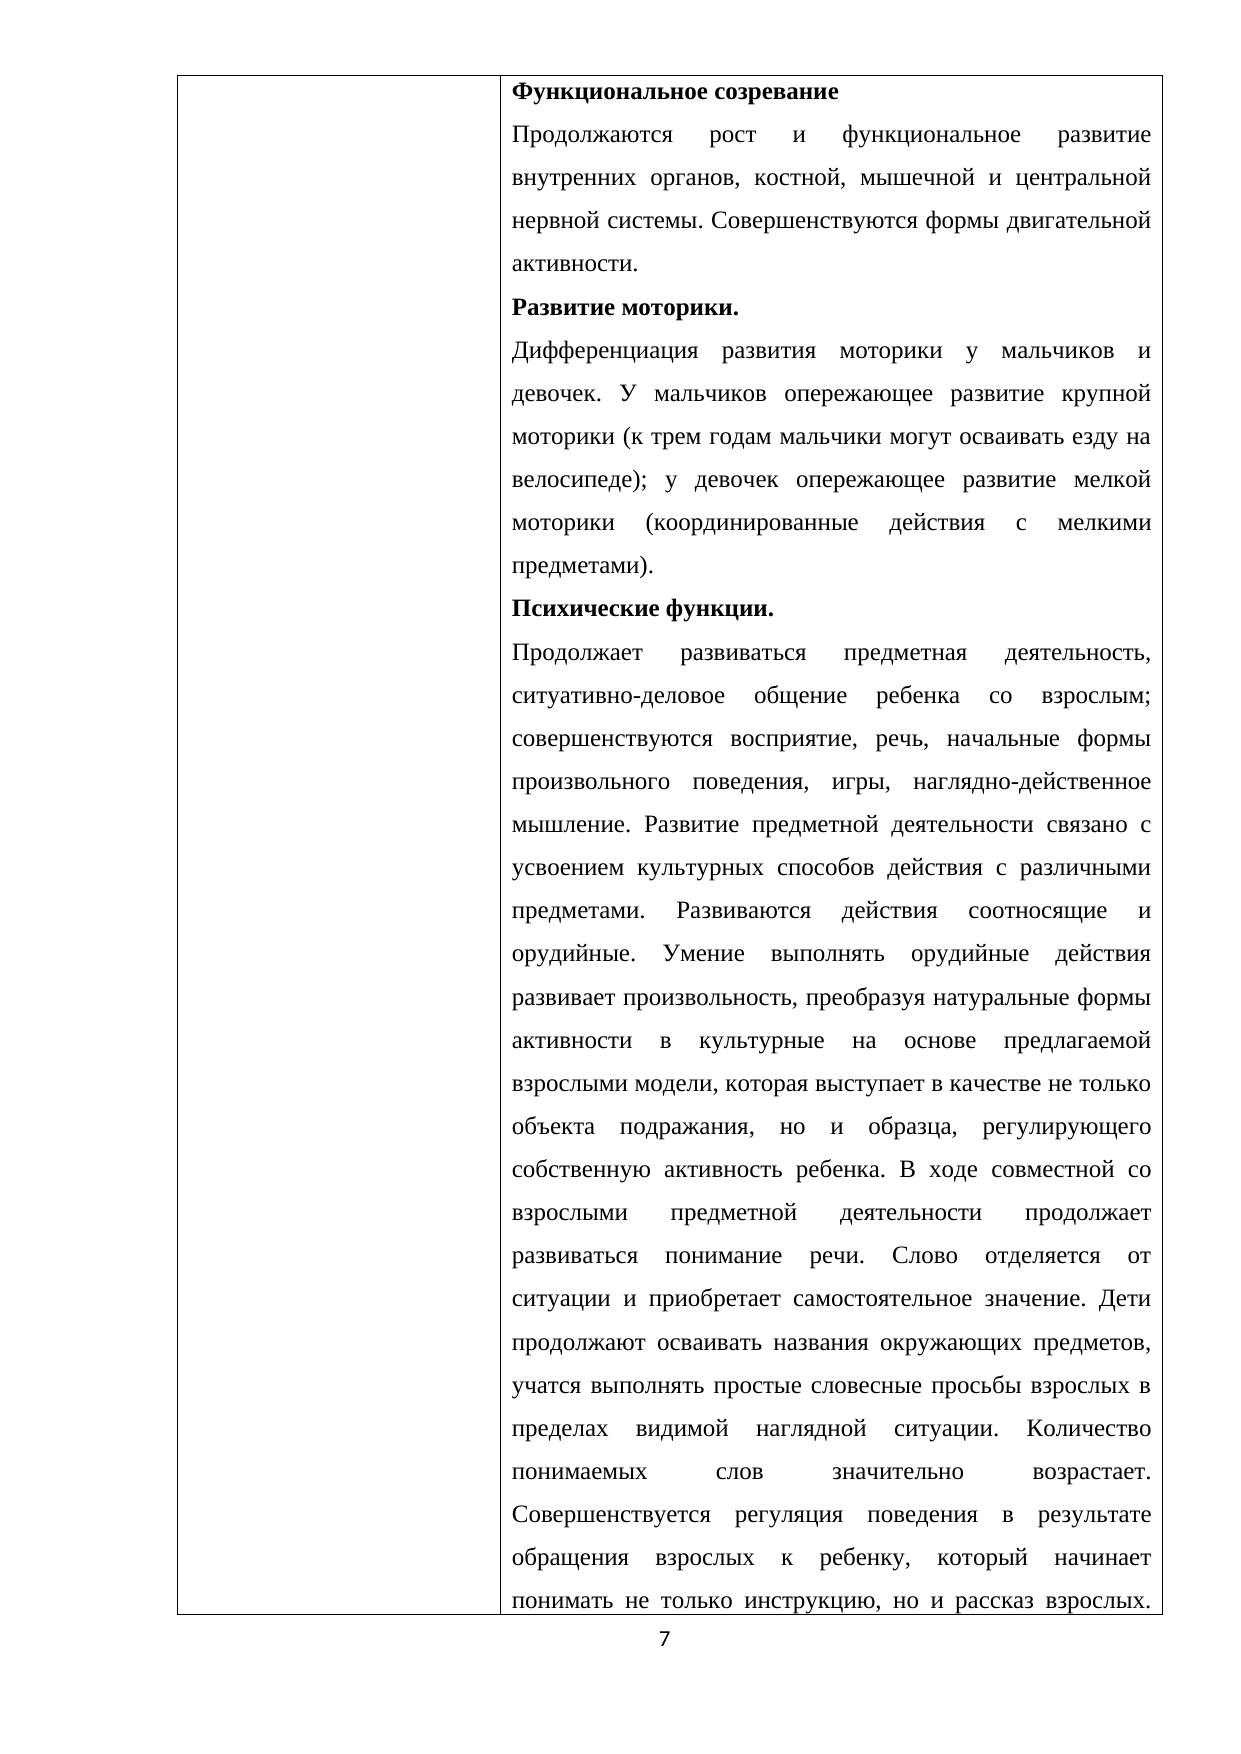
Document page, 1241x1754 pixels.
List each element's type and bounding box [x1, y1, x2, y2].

table_cell [501, 76, 1162, 1614]
table_cell [178, 76, 500, 1614]
